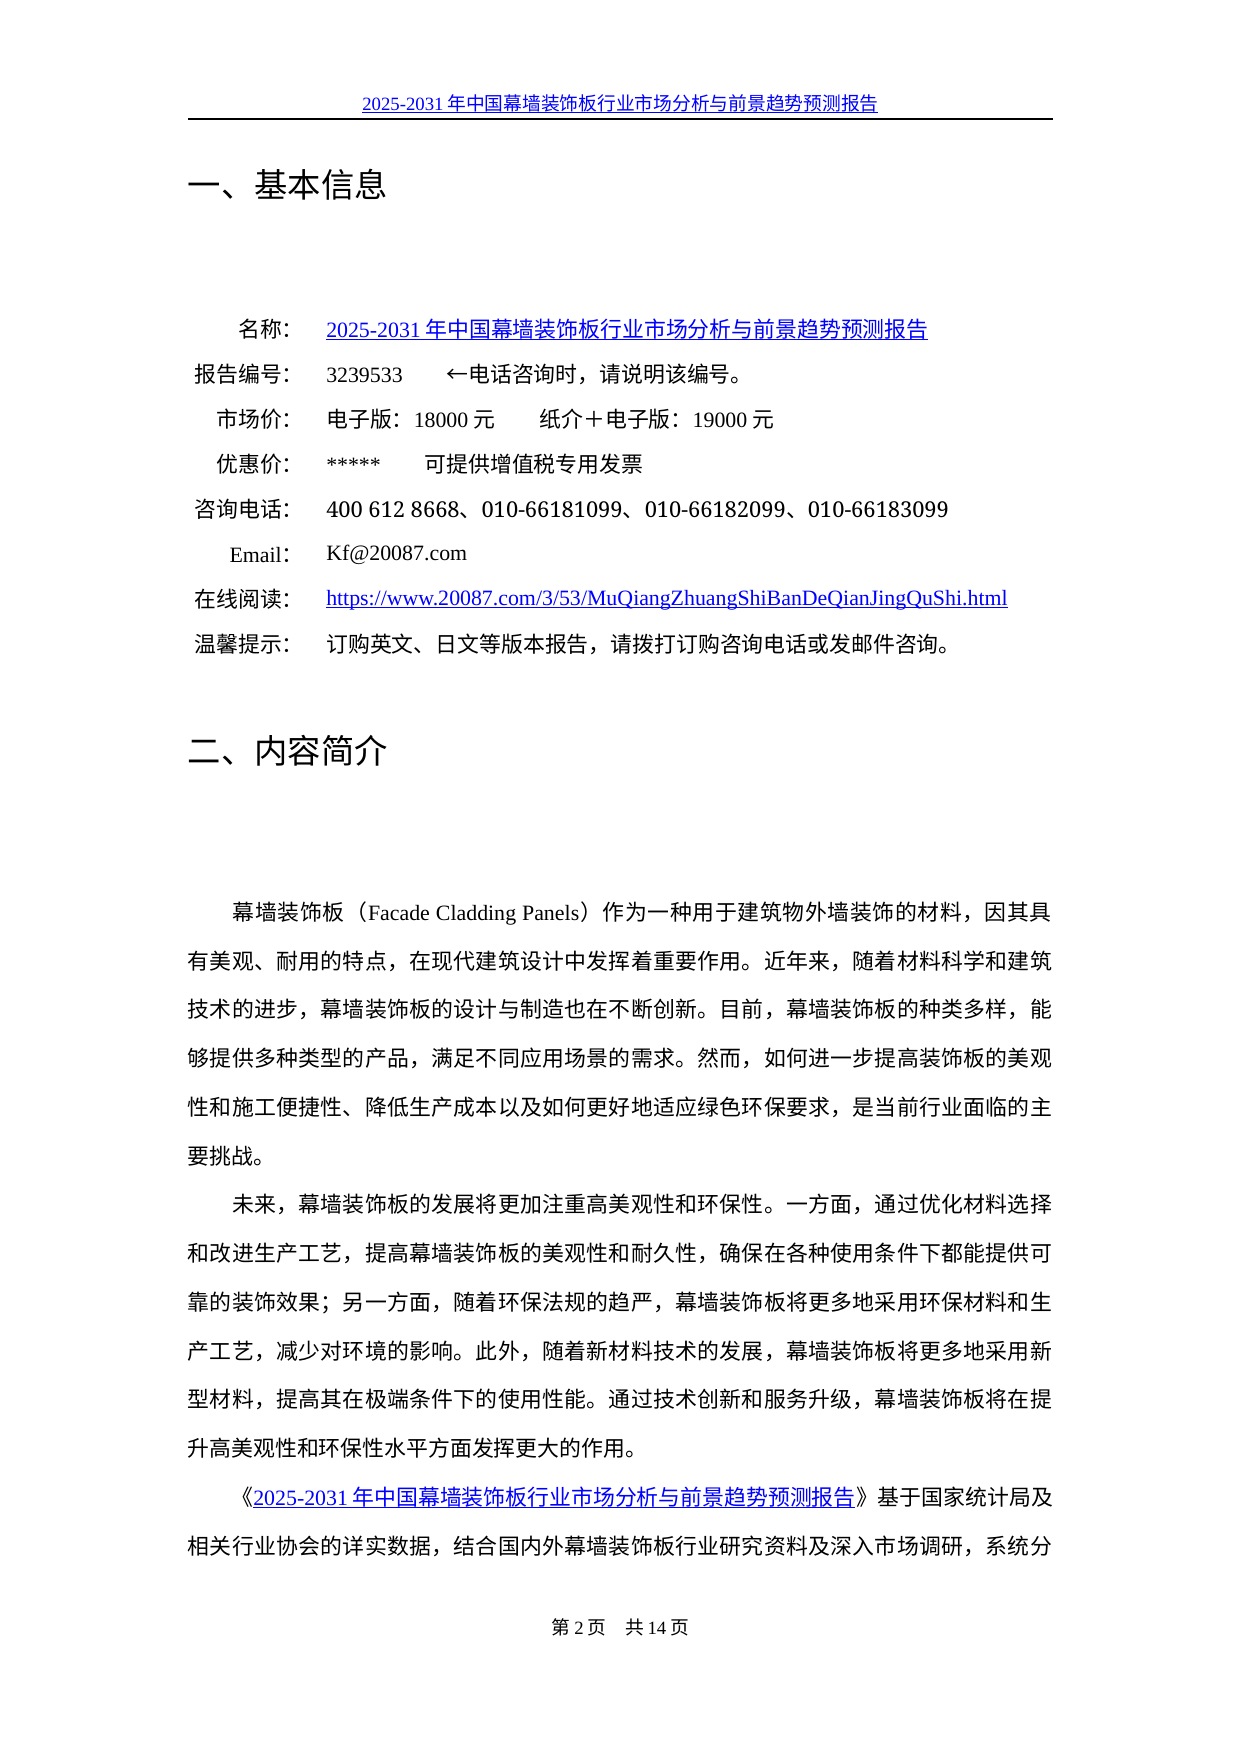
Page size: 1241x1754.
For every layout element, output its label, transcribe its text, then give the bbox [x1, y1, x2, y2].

table_cell 咨询电话： [167, 492, 315, 537]
table_cell 在线阅读： [167, 582, 315, 627]
table_cell 市场价： [167, 402, 315, 447]
table_cell 400 612 8668、010-66181099、010-66182099、010-66183099 [315, 492, 1073, 537]
table_cell [315, 582, 1073, 627]
table_cell 温馨提示： [167, 627, 315, 672]
table_cell 优惠价： [167, 447, 315, 492]
table_cell 3239533 ←电话咨询时，请说明该编号。 [315, 357, 1073, 402]
title 二、内容简介 [187, 717, 1053, 782]
title 一、基本信息 [187, 150, 1053, 215]
table_cell 报告编号： [167, 357, 315, 402]
table_cell 电子版：18000 元 纸介＋电子版：19000 元 [315, 402, 1073, 447]
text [187, 894, 1053, 1561]
table_header 2025-2031年中国幕墙装饰板行业市场分析与前景趋势预测报告 [315, 312, 1073, 357]
table_cell ***** 可提供增值税专用发票 [315, 447, 1073, 492]
table_header 名称： [167, 312, 315, 357]
table_cell Kf@20087.com [315, 537, 1073, 582]
table_cell Email： [167, 537, 315, 582]
table_cell 订购英文、日文等版本报告，请拨打订购咨询电话或发邮件咨询。 [315, 627, 1073, 672]
